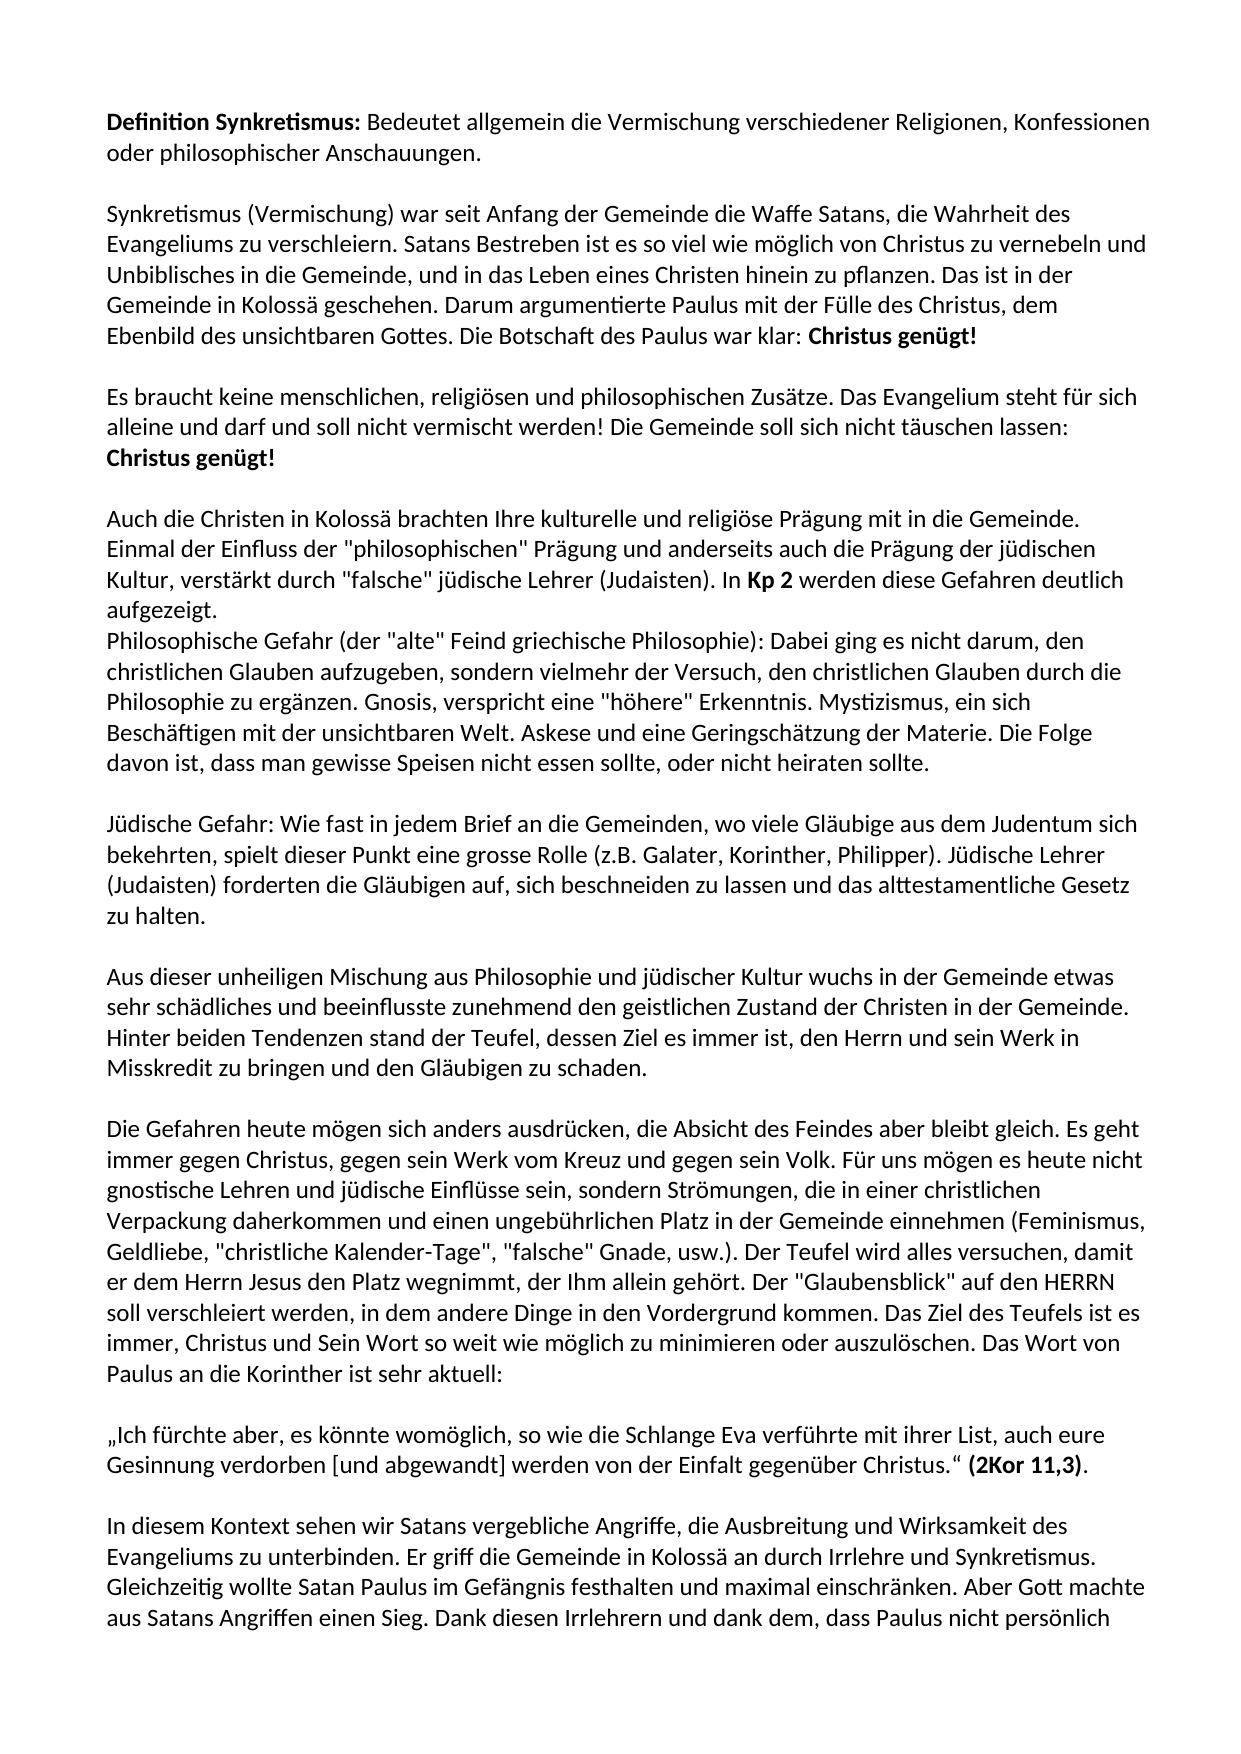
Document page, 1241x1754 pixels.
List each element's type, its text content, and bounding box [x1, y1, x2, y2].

text Auch die Christen in Kolossä brachten Ihre kulturelle und religiöse Prägung mit in die Gemeinde. Einmal der Einfluss der "philosophischen" Prägung und anderseits auch die Prägung der jüdischen Kultur, verstärkt durch "falsche" jüdische Lehrer (Judaisten). In Kp 2 werden diese Gefahren deutlich aufgezeigt. [106, 503, 1152, 625]
text „Ich fürchte aber, es könnte womöglich, so wie die Schlange Eva verführte mit ihrer List, auch eure Gesinnung verdorben [und abgewandt] werden von der Einfalt gegenüber Christus.“ (2Kor 11,3). [106, 1419, 1152, 1480]
text Aus dieser unheiligen Mischung aus Philosophie und jüdischer Kultur wuchs in der Gemeinde etwas sehr schädliches und beeinflusste zunehmend den geistlichen Zustand der Christen in der Gemeinde. Hinter beiden Tendenzen stand der Teufel, dessen Ziel es immer ist, den Herrn und sein Werk in Misskredit zu bringen und den Gläubigen zu schaden. [106, 961, 1152, 1083]
text Definition Synkretismus: Bedeutet allgemein die Vermischung verschiedener Religionen, Konfessionen oder philosophischer Anschauungen. [106, 106, 1152, 167]
text Synkretismus (Vermischung) war seit Anfang der Gemeinde die Waffe Satans, die Wahrheit des Evangeliums zu verschleiern. Satans Bestreben ist es so viel wie möglich von Christus zu vernebeln und Unbiblisches in die Gemeinde, und in das Leben eines Christen hinein zu pflanzen. Das ist in der Gemeinde in Kolossä geschehen. Darum argumentierte Paulus mit der Fülle des Christus, dem Ebenbild des unsichtbaren Gottes. Die Botschaft des Paulus war klar: Christus genügt! [106, 198, 1152, 351]
text Die Gefahren heute mögen sich anders ausdrücken, die Absicht des Feindes aber bleibt gleich. Es geht immer gegen Christus, gegen sein Werk vom Kreuz und gegen sein Volk. Für uns mögen es heute nicht gnostische Lehren und jüdische Einflüsse sein, sondern Strömungen, die in einer christlichen Verpackung daherkommen und einen ungebührlichen Platz in der Gemeinde einnehmen (Feminismus, Geldliebe, "christliche Kalender-Tage", "falsche" Gnade, usw.). Der Teufel wird alles versuchen, damit er dem Herrn Jesus den Platz wegnimmt, der Ihm allein gehört. Der "Glaubensblick" auf den HERRN soll verschleiert werden, in dem andere Dinge in den Vordergrund kommen. Das Ziel des Teufels ist es immer, Christus und Sein Wort so weit wie möglich zu minimieren oder auszulöschen. Das Wort von Paulus an die Korinther ist sehr aktuell: [106, 1113, 1152, 1388]
text Jüdische Gefahr: Wie fast in jedem Brief an die Gemeinden, wo viele Gläubige aus dem Judentum sich bekehrten, spielt dieser Punkt eine grosse Rolle (z.B. Galater, Korinther, Philipper). Jüdische Lehrer (Judaisten) forderten die Gläubigen auf, sich beschneiden zu lassen und das alttestamentliche Gesetz zu halten. [106, 808, 1152, 930]
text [106, 1510, 1152, 1632]
text Es braucht keine menschlichen, religiösen und philosophischen Zusätze. Das Evangelium steht für sich alleine und darf und soll nicht vermischt werden! Die Gemeinde soll sich nicht täuschen lassen: Christus genügt! [106, 381, 1152, 473]
text Philosophische Gefahr (der "alte" Feind griechische Philosophie): Dabei ging es nicht darum, den christlichen Glauben aufzugeben, sondern vielmehr der Versuch, den christlichen Glauben durch die Philosophie zu ergänzen. Gnosis, verspricht eine "höhere" Erkenntnis. Mystizismus, ein sich Beschäftigen mit der unsichtbaren Welt. Askese und eine Geringschätzung der Materie. Die Folge davon ist, dass man gewisse Speisen nicht essen sollte, oder nicht heiraten sollte. [106, 625, 1152, 778]
